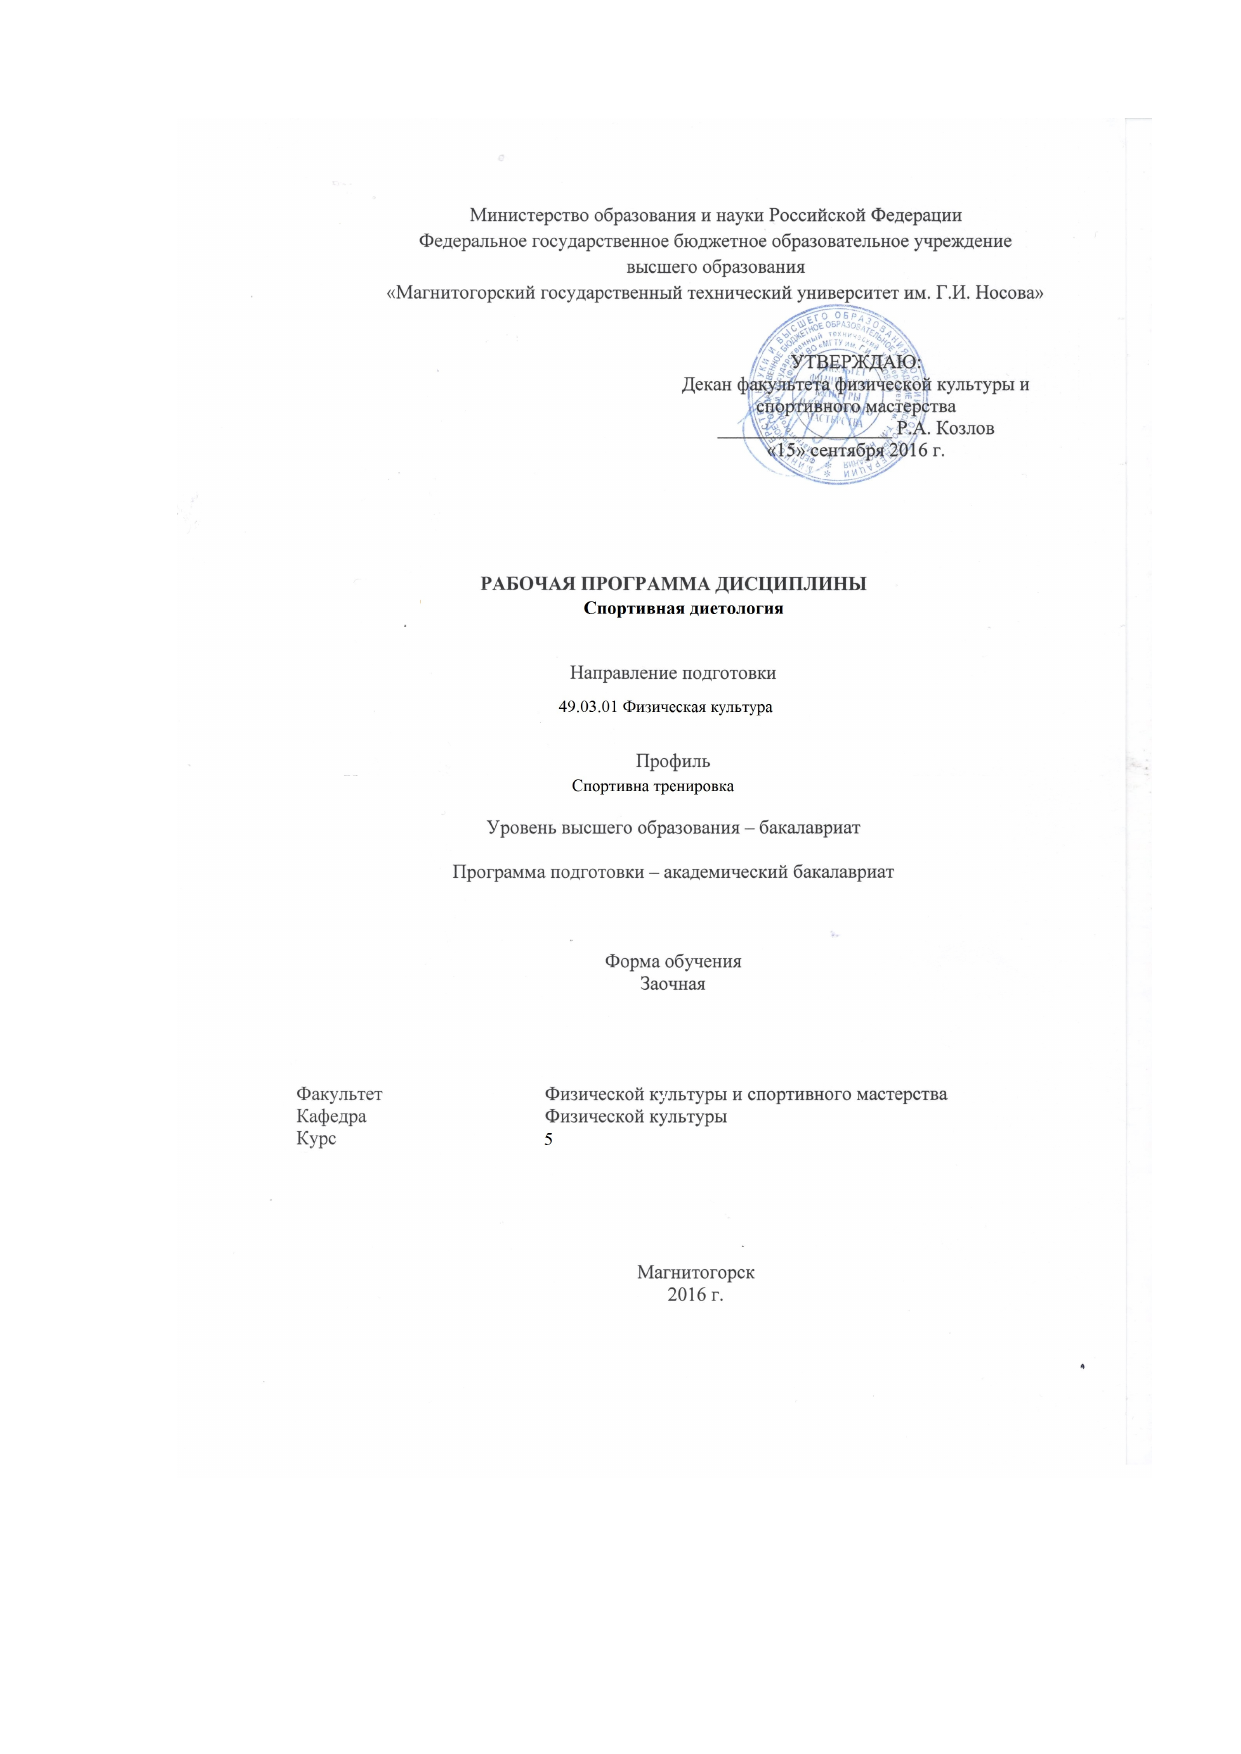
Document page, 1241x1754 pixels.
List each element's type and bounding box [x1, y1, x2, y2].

picture [177, 118, 1152, 1478]
